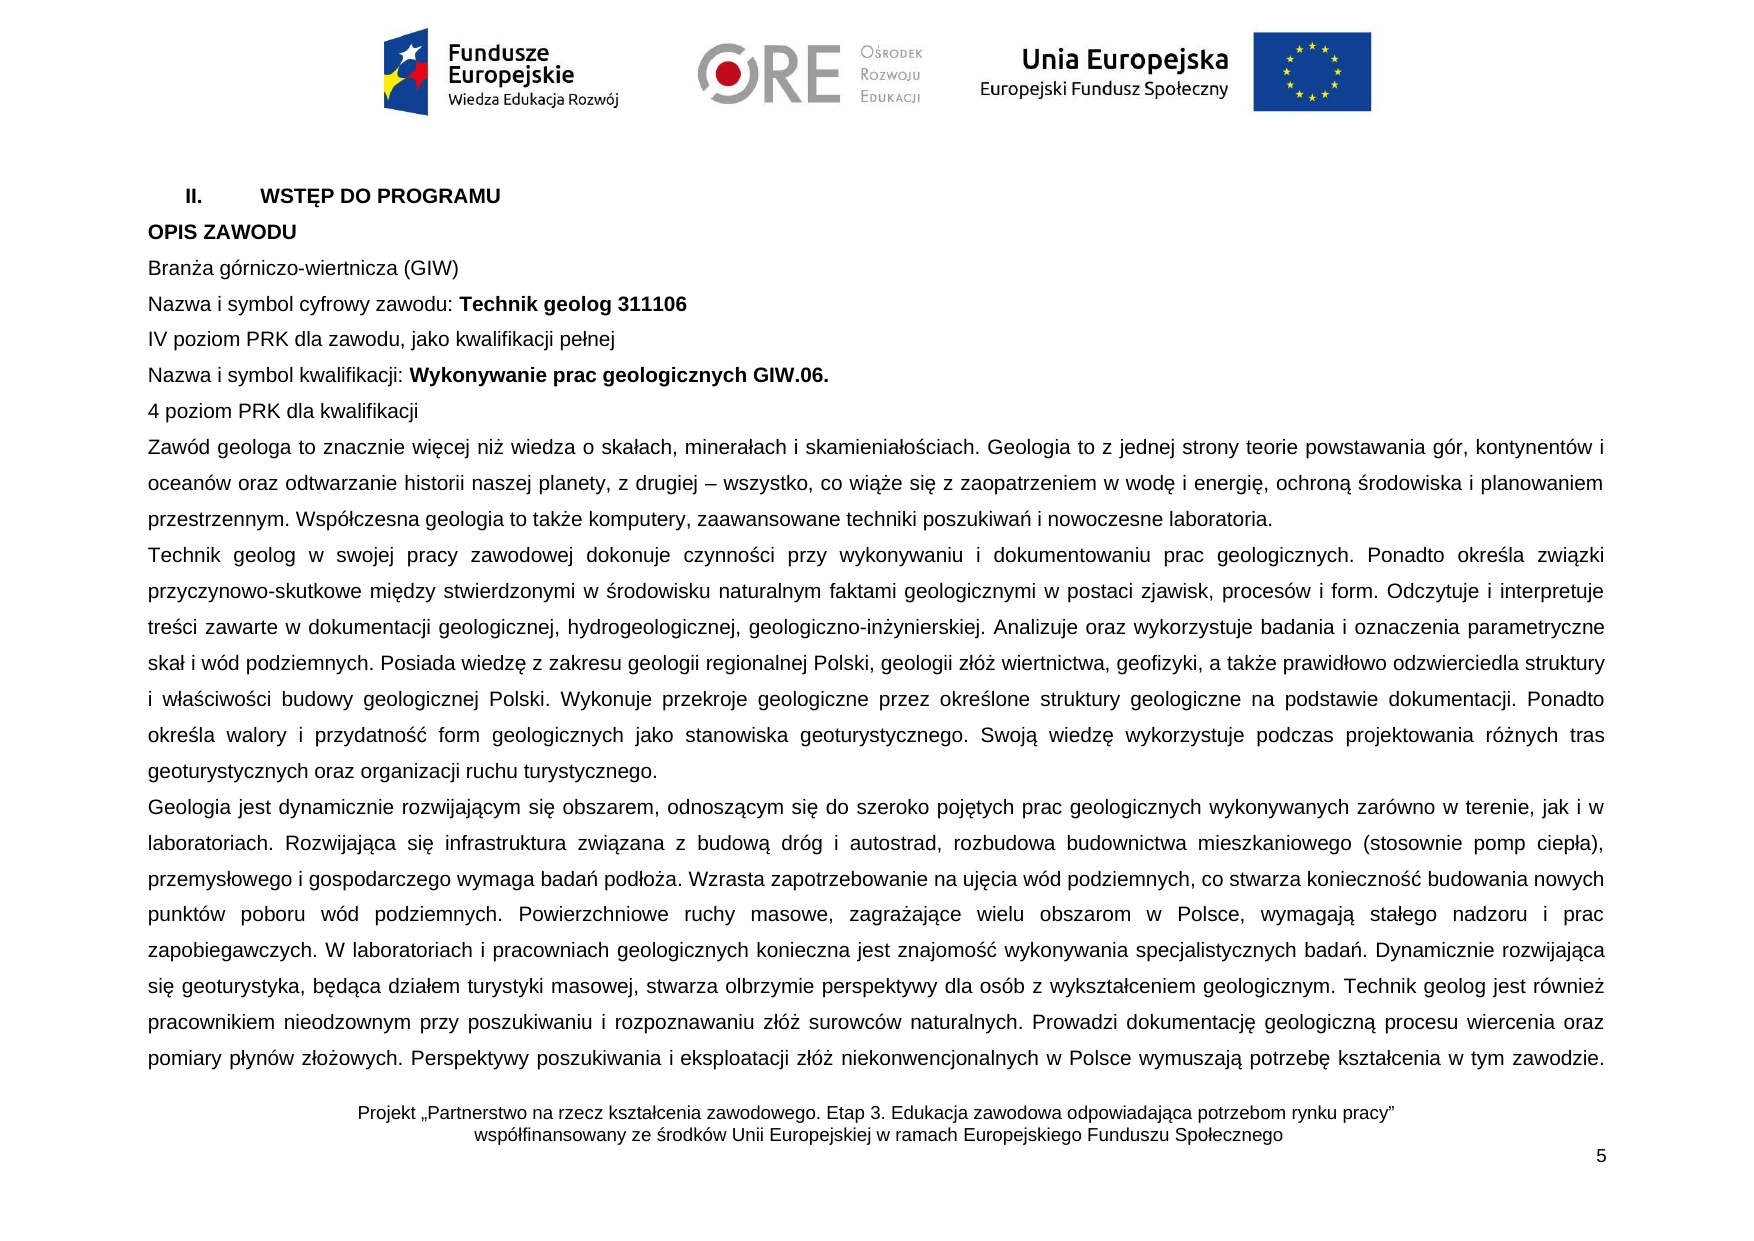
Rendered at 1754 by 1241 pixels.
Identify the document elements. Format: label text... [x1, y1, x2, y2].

list WSTĘP DO PROGRAMU [185, 183, 1606, 207]
text Zawód geologa to znacznie więcej niż wiedza o skałach, minerałach i skamieniałościach. Geologia to z jednej strony teorie powstawania gór, kontynentów i oceanów oraz odtwarzanie historii naszej planety, z drugiej – wszystko, co wiąże się z zaopatrzeniem w wodę i energię, ochroną środowiska i planowaniem przestrzennym. Współczesna geologia to także komputery, zaawansowane techniki poszukiwań i nowoczesne laboratoria. [148, 435, 1606, 531]
text Technik geolog w swojej pracy zawodowej dokonuje czynności przy wykonywaniu i dokumentowaniu prac geologicznych. Ponadto określa związki przyczynowo-skutkowe między stwierdzonymi w środowisku naturalnym faktami geologicznymi w postaci zjawisk, procesów i form. Odczytuje i interpretuje treści zawarte w dokumentacji geologicznej, hydrogeologicznej, geologiczno-inżynierskiej. Analizuje oraz wykorzystuje badania i oznaczenia parametryczne skał i wód podziemnych. Posiada wiedzę z zakresu geologii regionalnej Polski, geologii złóż wiertnictwa, geofizyki, a także prawidłowo odzwierciedla struktury i właściwości budowy geologicznej Polski. Wykonuje przekroje geologiczne przez określone struktury geologiczne na podstawie dokumentacji. Ponadto określa walory i przydatność form geologicznych jako stanowiska geoturystycznego. Swoją wiedzę wykorzystuje podczas projektowania różnych tras geoturystycznych oraz organizacji ruchu turystycznego. [148, 543, 1606, 782]
picture [362, 6, 1398, 137]
text Nazwa i symbol cyfrowy zawodu: Technik geolog 311106 [148, 291, 1606, 315]
text 4 poziom PRK dla kwalifikacji [148, 399, 1606, 423]
text Nazwa i symbol kwalifikacji: Wykonywanie prac geologicznych GIW.06. [148, 363, 1606, 387]
text OPIS ZAWODU [148, 219, 1606, 243]
text IV poziom PRK dla zawodu, jako kwalifikacji pełnej [148, 327, 1606, 351]
text Branża górniczo-wiertnicza (GIW) [148, 255, 1606, 279]
